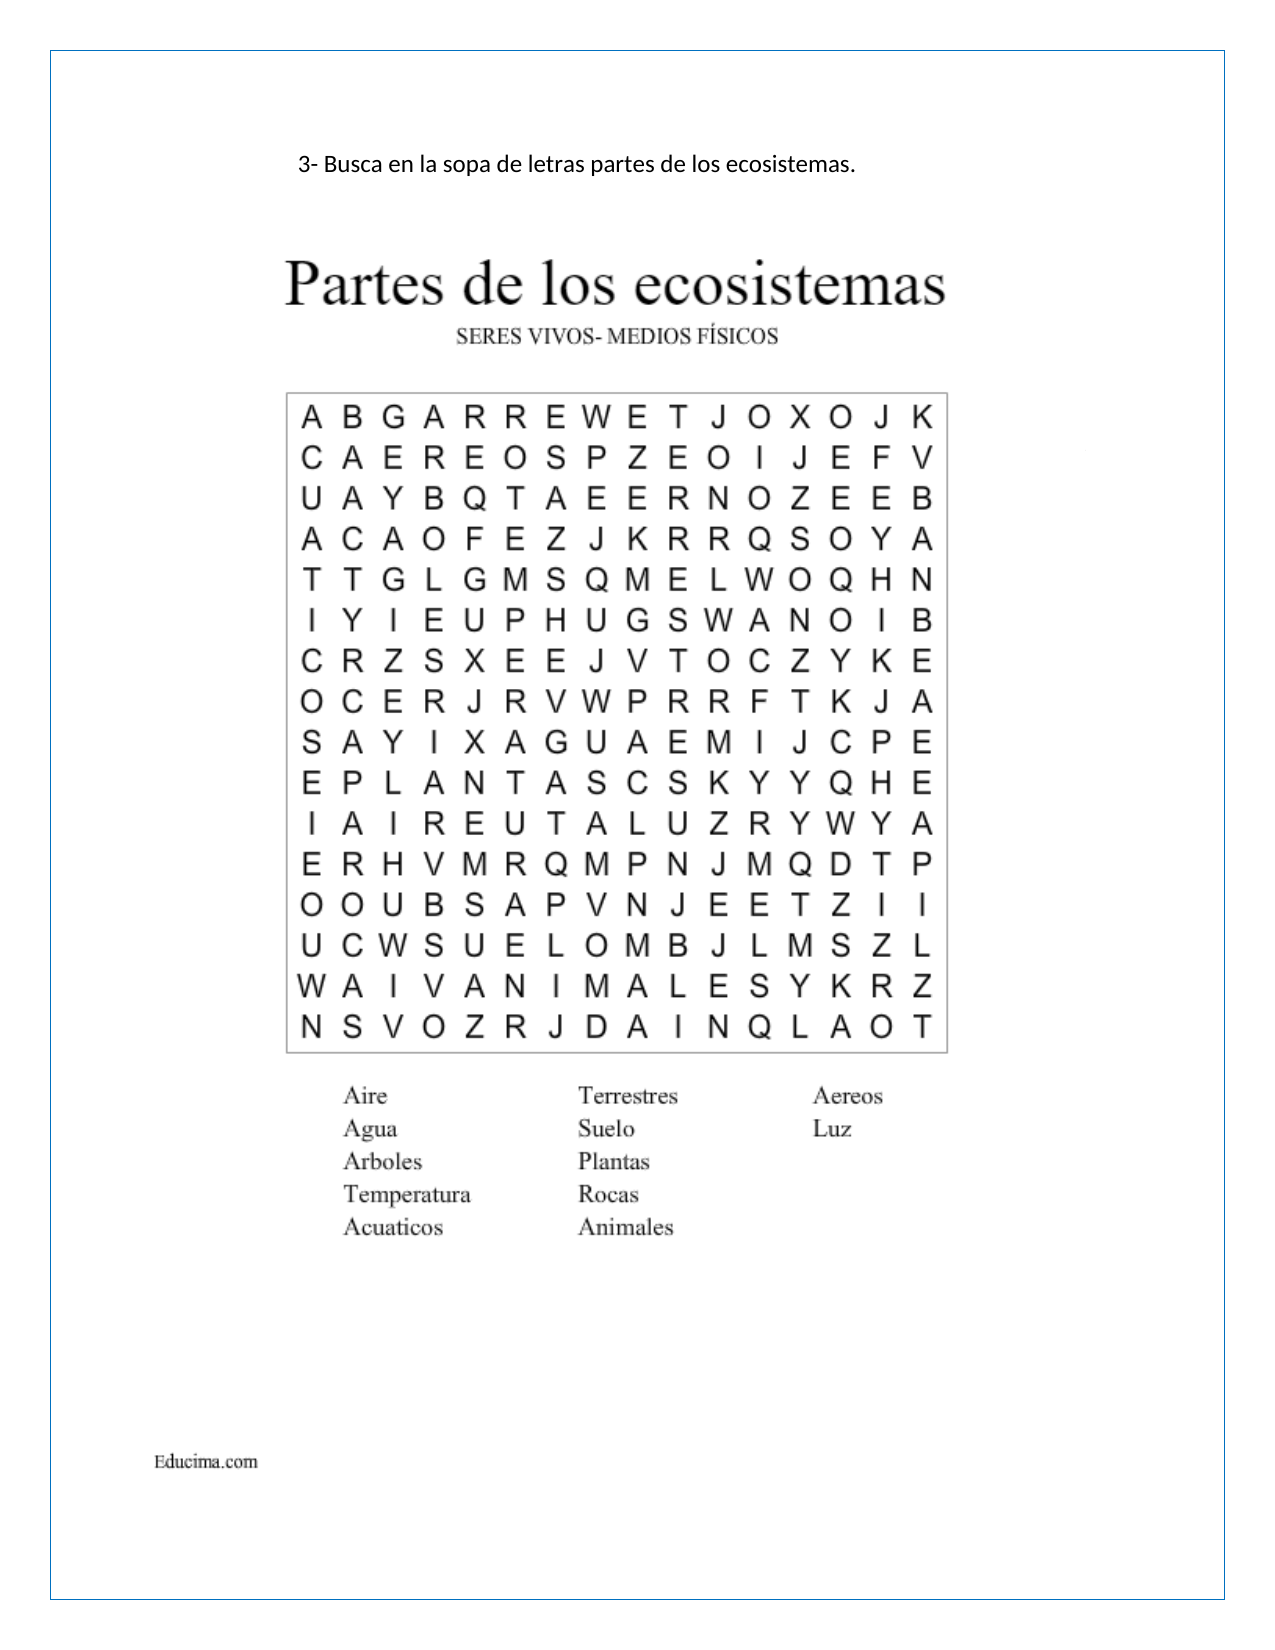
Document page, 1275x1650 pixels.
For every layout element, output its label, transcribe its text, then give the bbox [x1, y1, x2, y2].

picture [147, 244, 1085, 1476]
list 3- Busca en la sopa de letras partes de los ecosistemas. [298, 148, 1127, 178]
